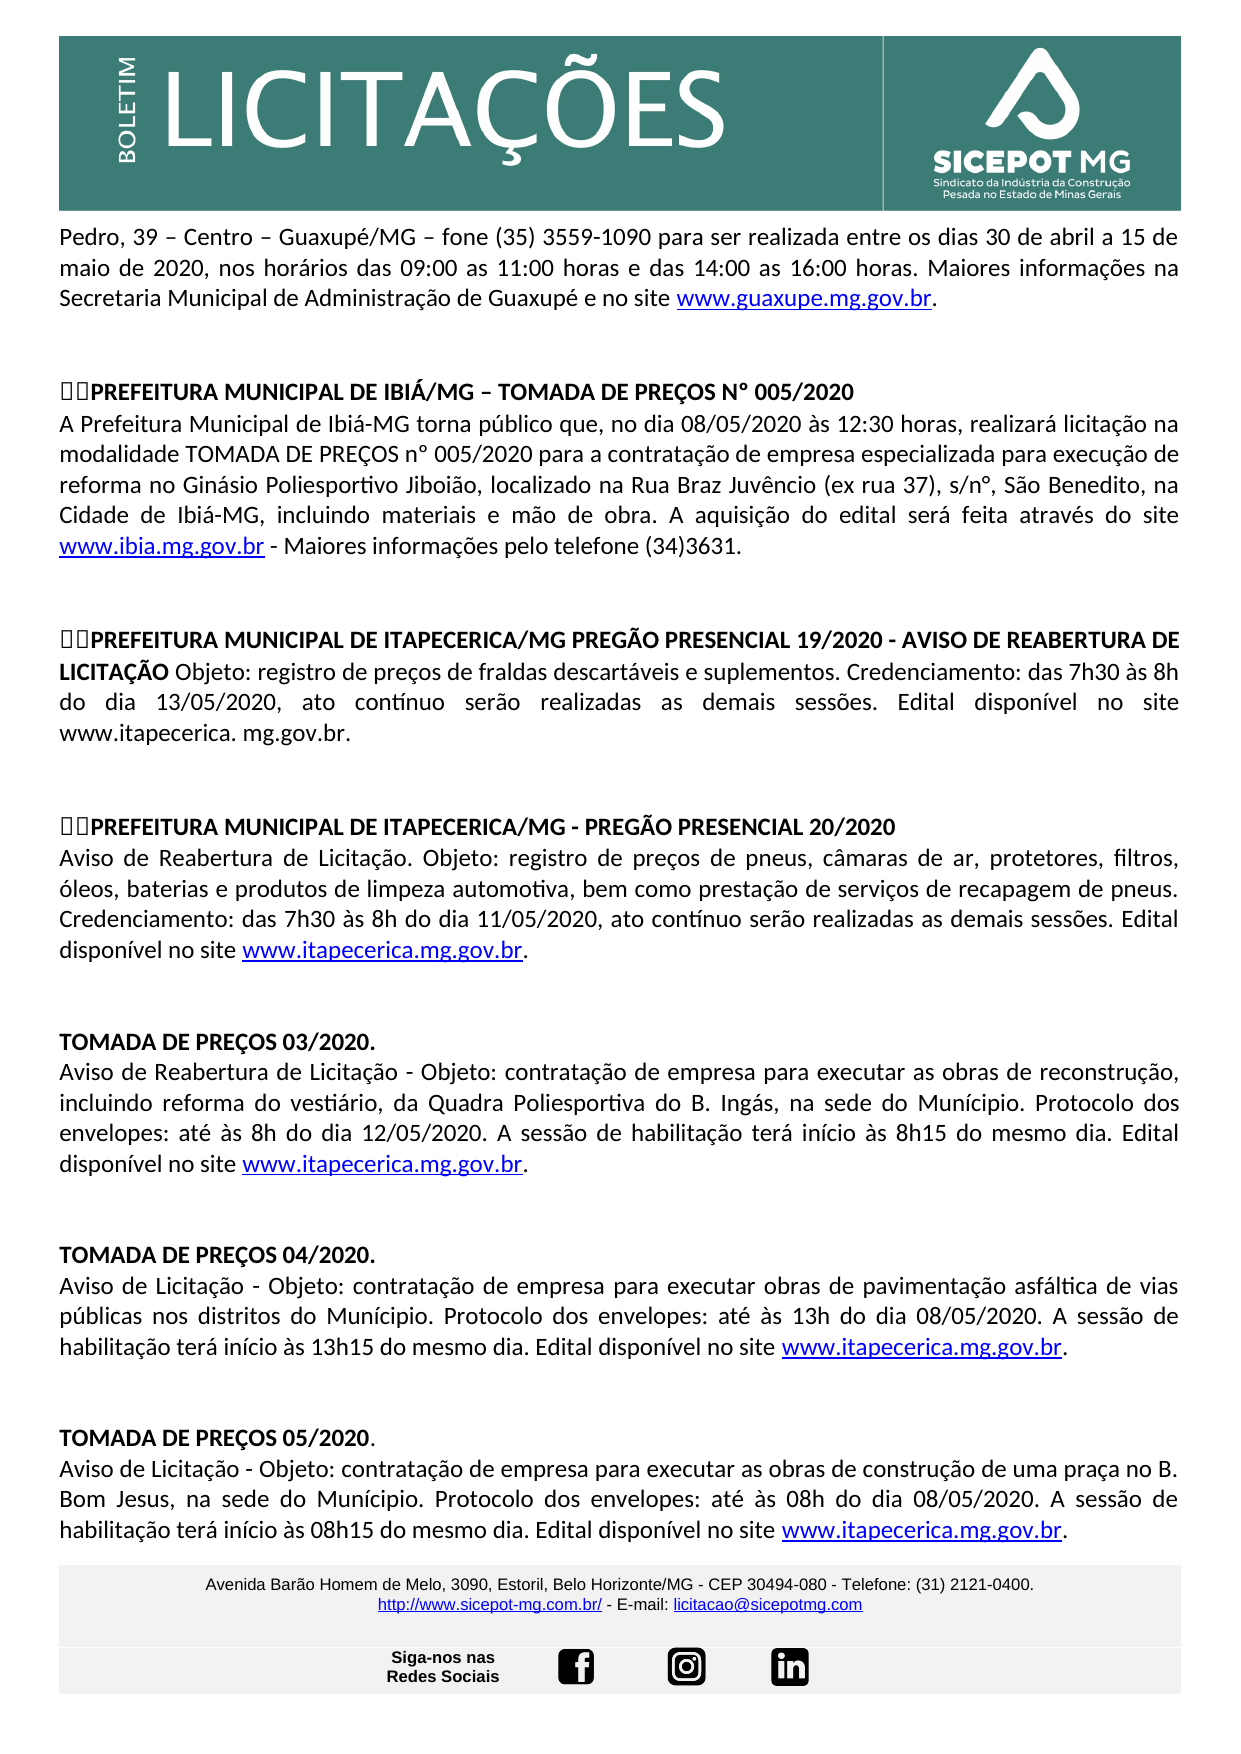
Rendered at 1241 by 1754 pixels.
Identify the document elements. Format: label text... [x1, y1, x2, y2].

text Aviso de Reabertura de Licitação. Objeto: registro de preços de pneus, câmaras de ar, protetores, filtros, óleos, baterias e produtos de limpeza automotiva, bem como prestação de serviços de recapagem de pneus. Credenciamento: das 7h30 às 8h do dia 11/05/2020, ato contínuo serão realizadas as demais sessões. Edital disponível no site www.itapecerica.mg.gov.br. [59, 842, 1181, 964]
text Aviso de Licitação - Objeto: contratação de empresa para executar obras de pavimentação asfáltica de vias públicas nos distritos do Munícipio. Protocolo dos envelopes: até às 13h do dia 08/05/2020. A sessão de habilitação terá início às 13h15 do mesmo dia. Edital disponível no site www.itapecerica.mg.gov.br. [59, 1270, 1181, 1361]
picture [771, 1648, 809, 1686]
text PREFEITURA MUNICIPAL DE IBIÁ/MG – TOMADA DE PREÇOS Nº 005/2020 [59, 374, 1181, 408]
text PREFEITURA MUNICIPAL DE ITAPECERICA/MG - PREGÃO PRESENCIAL 20/2020 [59, 808, 1181, 842]
picture [557, 1648, 594, 1685]
text Aviso de Licitação - Objeto: contratação de empresa para executar as obras de construção de uma praça no B. Bom Jesus, na sede do Munícipio. Protocolo dos envelopes: até às 08h do dia 08/05/2020. A sessão de habilitação terá início às 08h15 do mesmo dia. Edital disponível no site www.itapecerica.mg.gov.br. [59, 1453, 1181, 1544]
text Aviso de Reabertura de Licitação - Objeto: contratação de empresa para executar as obras de reconstrução, incluindo reforma do vestiário, da Quadra Poliesportiva do B. Ingás, na sede do Munícipio. Protocolo dos envelopes: até às 8h do dia 12/05/2020. A sessão de habilitação terá início às 8h15 do mesmo dia. Edital disponível no site www.itapecerica.mg.gov.br. [59, 1056, 1181, 1178]
text TOMADA DE PREÇOS 03/2020. [59, 1026, 1181, 1056]
text TOMADA DE PREÇOS 04/2020. [59, 1239, 1181, 1270]
text PREFEITURA MUNICIPAL DE ITAPECERICA/MG PREGÃO PRESENCIAL 19/2020 - AVISO DE REABERTURA DE LICITAÇÃO Objeto: registro de preços de fraldas descartáveis e suplementos. Credenciamento: das 7h30 às 8h do dia 13/05/2020, ato contínuo serão realizadas as demais sessões. Edital disponível no site www.itapecerica. mg.gov.br. [59, 622, 1181, 747]
text A Prefeitura Municipal de Ibiá-MG torna público que, no dia 08/05/2020 às 12:30 horas, realizará licitação na modalidade TOMADA DE PREÇOS nº 005/2020 para a contratação de empresa especializada para execução de reforma no Ginásio Poliesportivo Jiboião, localizado na Rua Braz Juvêncio (ex rua 37), s/n°, São Benedito, na Cidade de Ibiá-MG, incluindo materiais e mão de obra. A aquisição do edital será feita através do site www.ibia.mg.gov.br - Maiores informações pelo telefone (34)3631. [59, 408, 1181, 561]
text TOMADA DE PREÇOS 05/2020. [59, 1422, 1181, 1453]
picture [667, 1647, 706, 1686]
picture [59, 36, 1181, 211]
